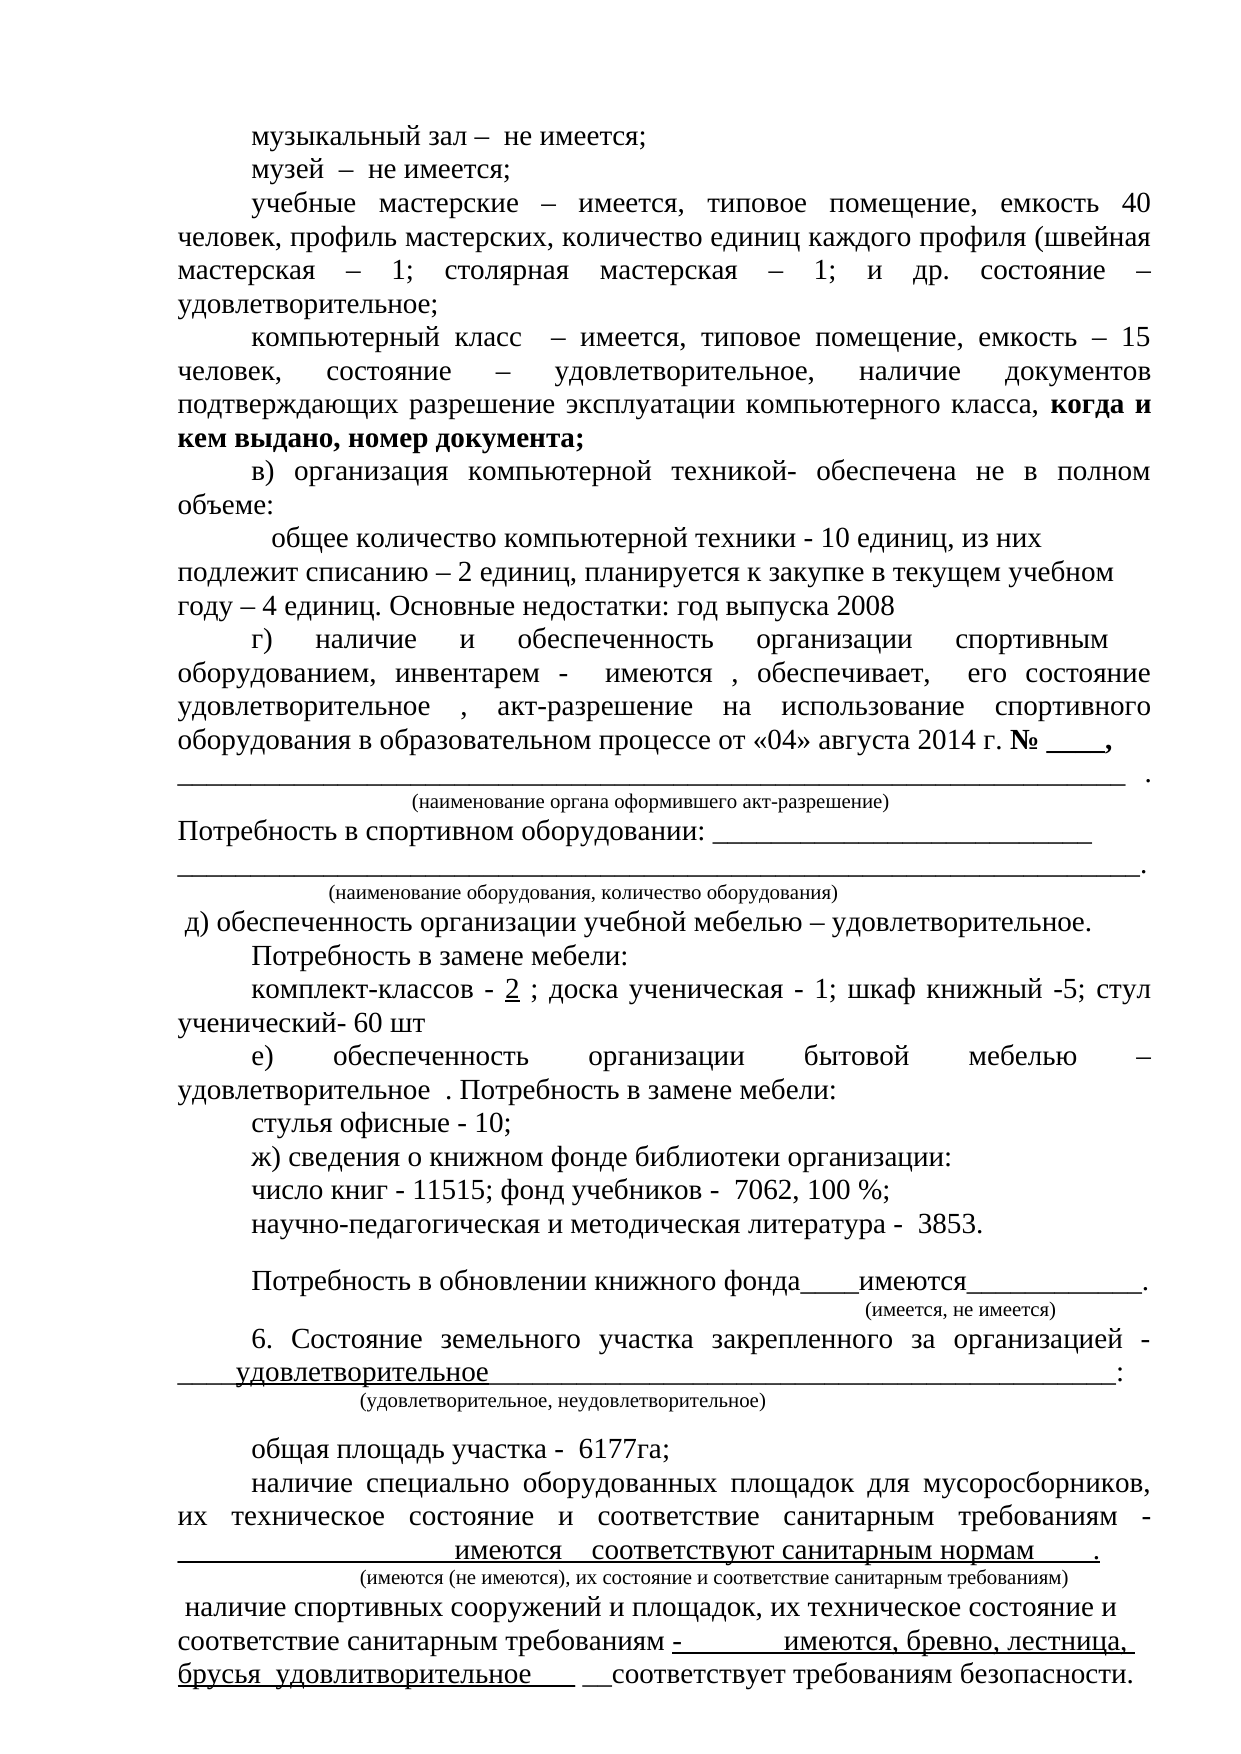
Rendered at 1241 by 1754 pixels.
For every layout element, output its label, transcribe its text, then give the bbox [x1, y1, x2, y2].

text музыкальный зал – не имеется; [177, 118, 1152, 152]
text д) обеспеченность организации учебной мебелью – удовлетворительное. [177, 904, 1152, 938]
text __________________________________________________________________. [177, 847, 1152, 880]
text в) организация компьютерной техникой- обеспечена не в полном объеме: [177, 453, 1152, 521]
text _________________________________________________________________ . (наименование органа оформившего акт-разрешение) [177, 755, 1152, 813]
text (имеется, не имеется) [177, 1297, 1152, 1321]
text компьютерный класс – имеется, типовое помещение, емкость – 15 человек, состояние – удовлетворительное, наличие документов подтверждающих разрешение эксплуатации компьютерного класса, когда и кем выдано, номер документа; [177, 319, 1152, 453]
text г) наличие и обеспеченность организации спортивным оборудованием, инвентарем - имеются , обеспечивает, его состояние удовлетворительное , акт-разрешение на использование спортивного оборудования в образовательном процессе от «04» августа 2014 г. № ____, [177, 621, 1152, 755]
text Потребность в замене мебели: [177, 938, 1152, 971]
text (наименование оборудования, количество оборудования) [177, 880, 1152, 904]
text общее количество компьютерной техники - 10 единиц, из них подлежит списанию – 2 единиц, планируется к закупке в текущем учебном году – 4 единиц. Основные недостатки: год выпуска 2008 [177, 521, 1152, 621]
text Потребность в спортивном оборудовании: __________________________ [177, 813, 1152, 847]
text Потребность в обновлении книжного фонда____имеются____________. [177, 1263, 1152, 1297]
text (удовлетворительное, неудовлетворительное) [177, 1388, 1152, 1412]
text 6. Состояние земельного участка закрепленного за организацией - ____удовлетворительное___________________________________________: [177, 1321, 1152, 1388]
text учебные мастерские – имеется, типовое помещение, емкость 40 человек, профиль мастерских, количество единиц каждого профиля (швейная мастерская – 1; столярная мастерская – 1; и др. состояние – удовлетворительное; [177, 185, 1152, 319]
text е) обеспеченность организации бытовой мебелью – удовлетворительное . Потребность в замене мебели: [177, 1038, 1152, 1105]
text наличие специально оборудованных площадок для мусоросборников, их техническое состояние и соответствие санитарным требованиям - ___________________имеются__соответствуют санитарным нормам____. [177, 1465, 1152, 1565]
text число книг - 11515; фонд учебников - 7062, 100 %; [177, 1172, 1152, 1206]
text научно-педагогическая и методическая литература - 3853. [177, 1206, 1152, 1239]
text общая площадь участка - 6177га; [177, 1431, 1152, 1465]
text наличие спортивных сооружений и площадок, их техническое состояние и соответствие санитарным требованиям -_______имеются, бревно, лестница, брусья удовлитворительное___ __соответствует требованиям безопасности. [177, 1589, 1152, 1690]
text комплект-классов - 2 ; доска ученическая - 1; шкаф книжный -5; стул ученический- 60 шт [177, 971, 1152, 1038]
text (имеются (не имеются), их состояние и соответствие санитарным требованиям) [177, 1565, 1152, 1589]
text ж) сведения о книжном фонде библиотеки организации: [177, 1139, 1152, 1172]
text музей – не имеется; [177, 152, 1152, 185]
text стулья офисные - 10; [177, 1105, 1152, 1139]
